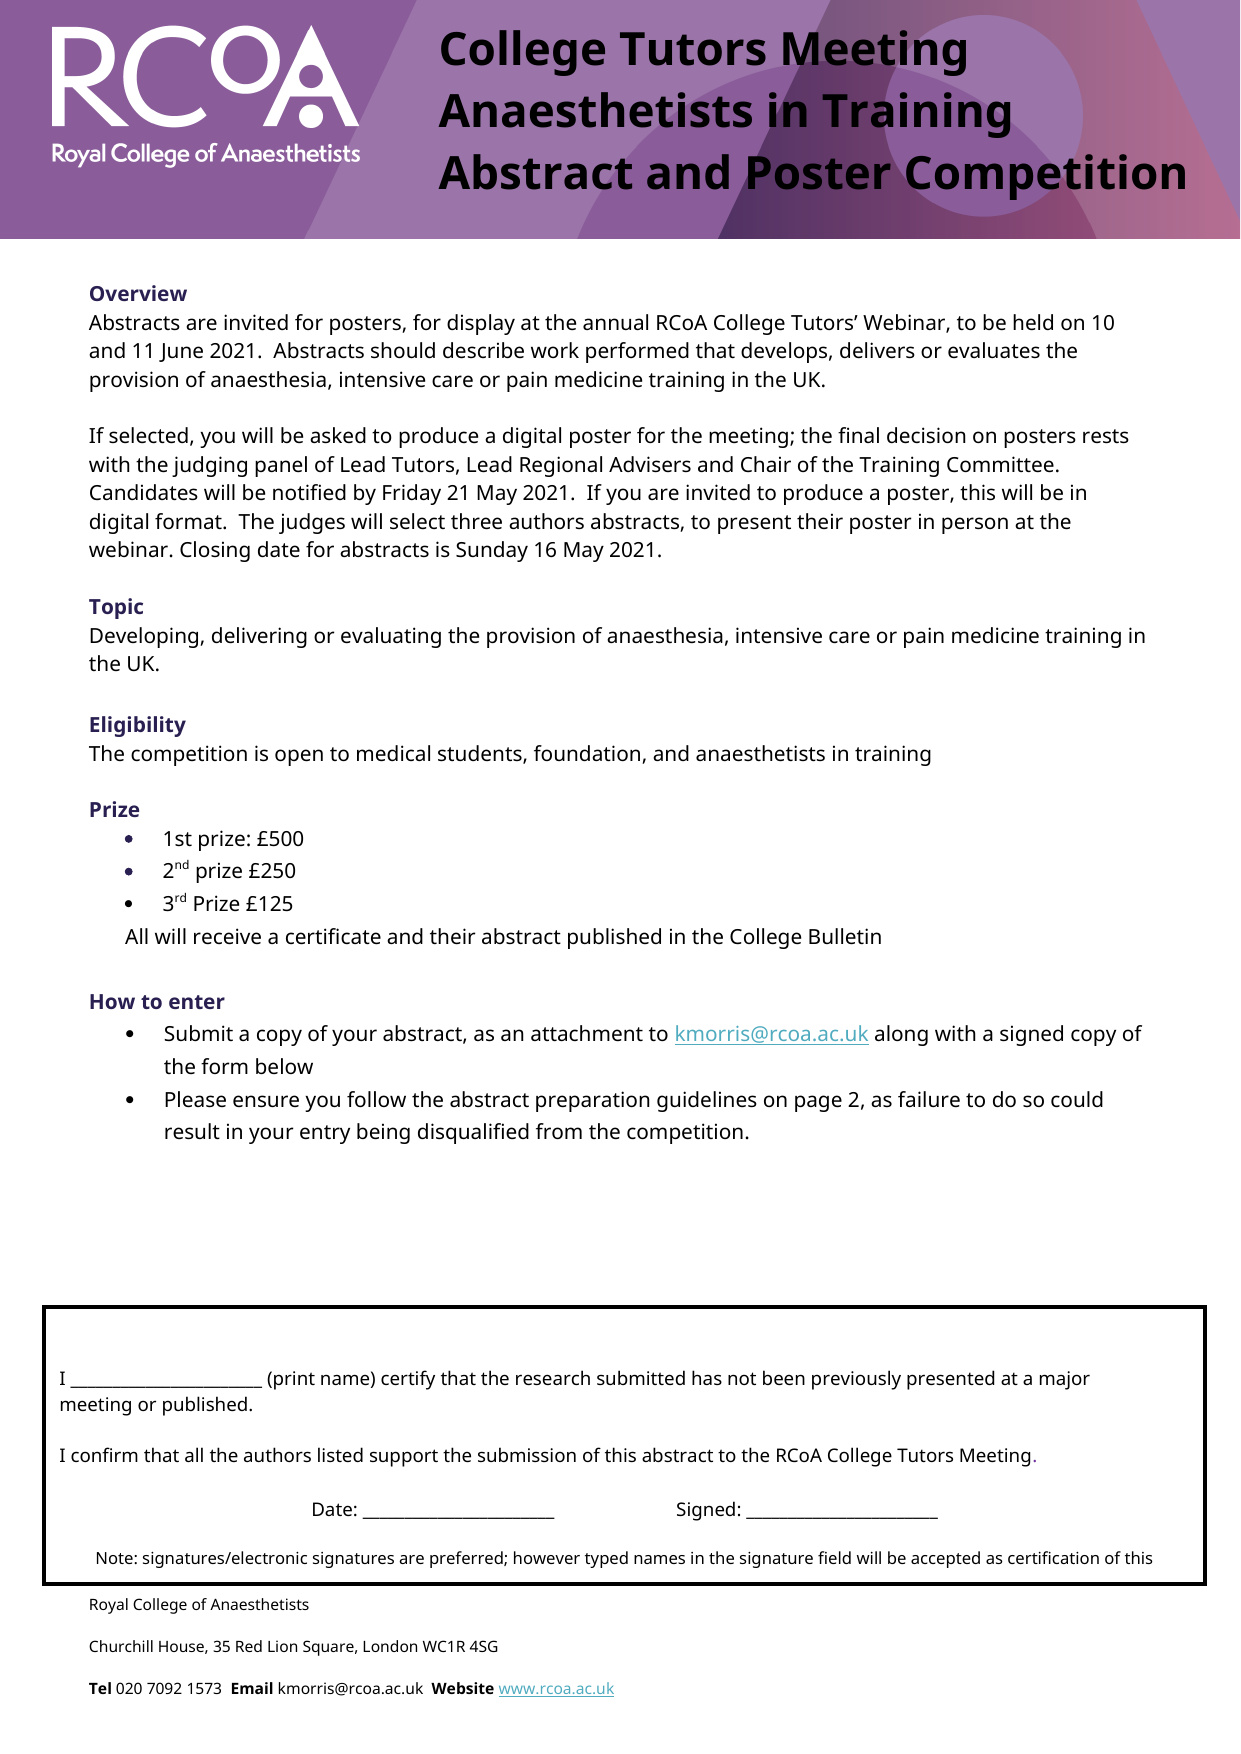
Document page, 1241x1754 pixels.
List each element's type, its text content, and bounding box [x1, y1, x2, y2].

picture [0, 0, 1241, 239]
list 1st prize: £500 [125, 824, 1152, 852]
list Please ensure you follow the abstract preparation guidelines on page 2, as failure to do so could result in your entry being disqualified from the competition. [126, 1085, 1152, 1146]
text The competition is open to medical students, foundation, and anaesthetists in training [89, 739, 1152, 767]
text Overview Abstracts are invited for posters, for display at the annual RCoA College Tutors’ Webinar, to be held on 10 and 11 June 2021. Abstracts should describe work performed that develops, delivers or evaluates the provision of anaesthesia, intensive care or pain medicine training in the UK. [89, 279, 1152, 393]
text Eligibility [89, 710, 1152, 739]
text Topic [89, 592, 1152, 621]
list 3rd Prize £125 [125, 889, 1152, 918]
text Developing, delivering or evaluating the provision of anaesthesia, intensive care or pain medicine training in the UK. [89, 621, 1152, 678]
text All will receive a certificate and their abstract published in the College Bulletin [125, 922, 1152, 950]
text How to enter [89, 987, 1152, 1015]
text If selected, you will be asked to produce a digital poster for the meeting; the final decision on posters rests with the judging panel of Lead Tutors, Lead Regional Advisers and Chair of the Training Committee. Candidates will be notified by Friday 21 May 2021. If you are invited to produce a poster, this will be in digital format. The judges will select three authors abstracts, to present their poster in person at the webinar. Closing date for abstracts is Sunday 16 May 2021. [89, 422, 1152, 564]
list 2nd prize £250 [125, 857, 1152, 885]
list Submit a copy of your abstract, as an attachment to kmorris@rcoa.ac.uk along with a signed copy of the form below [126, 1019, 1152, 1081]
text Prize [89, 796, 1152, 824]
